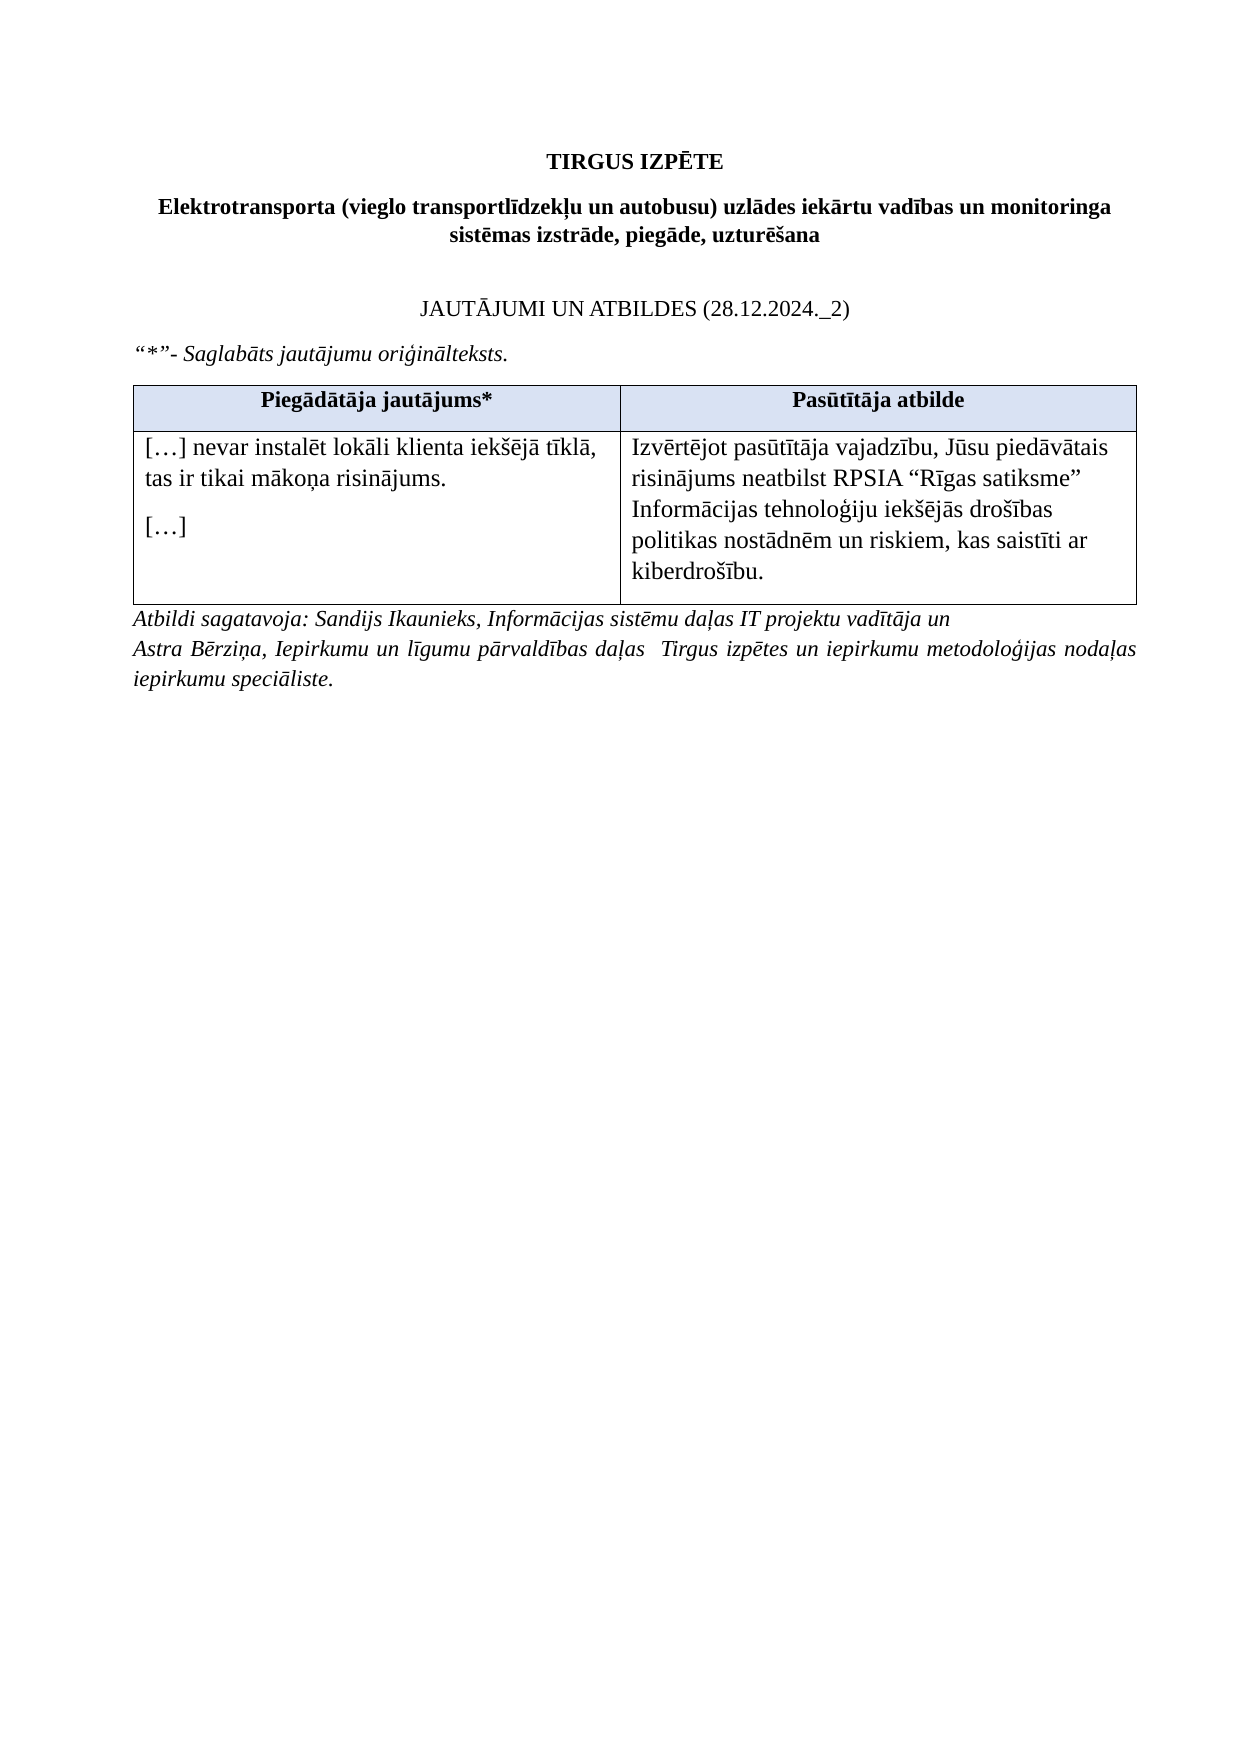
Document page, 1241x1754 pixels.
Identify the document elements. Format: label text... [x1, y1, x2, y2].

table_cell […] nevar instalēt lokāli klienta iekšējā tīklā, tas ir tikai mākoņa risinājums. […] [134, 432, 620, 604]
text TIRGUS IZPĒTE [133, 148, 1137, 174]
text Elektrotransporta (vieglo transportlīdzekļu un autobusu) uzlādes iekārtu vadības un monitoringa sistēmas izstrāde, piegāde, uzturēšana [133, 193, 1137, 248]
text Atbildi sagatavoja: Sandijs Ikaunieks, Informācijas sistēmu daļas IT projektu vadītāja un [133, 605, 1177, 631]
table_header Pasūtītāja atbilde [621, 386, 1136, 431]
table_cell Izvērtējot pasūtītāja vajadzību, Jūsu piedāvātais risinājums neatbilst RPSIA “Rīgas satiksme” Informācijas tehnoloģiju iekšējās drošības politikas nostādnēm un riskiem, kas saistīti ar kiberdrošību. [621, 432, 1136, 604]
table_header Piegādātāja jautājums* [134, 386, 620, 431]
text “*”- Saglabāts jautājumu oriģinālteksts. [133, 340, 1137, 366]
text JAUTĀJUMI UN ATBILDES (28.12.2024._2) [133, 295, 1137, 321]
text Astra Bērziņa, Iepirkumu un līgumu pārvaldības daļas Tirgus izpētes un iepirkumu metodoloģijas nodaļas iepirkumu speciāliste. [133, 635, 1137, 692]
